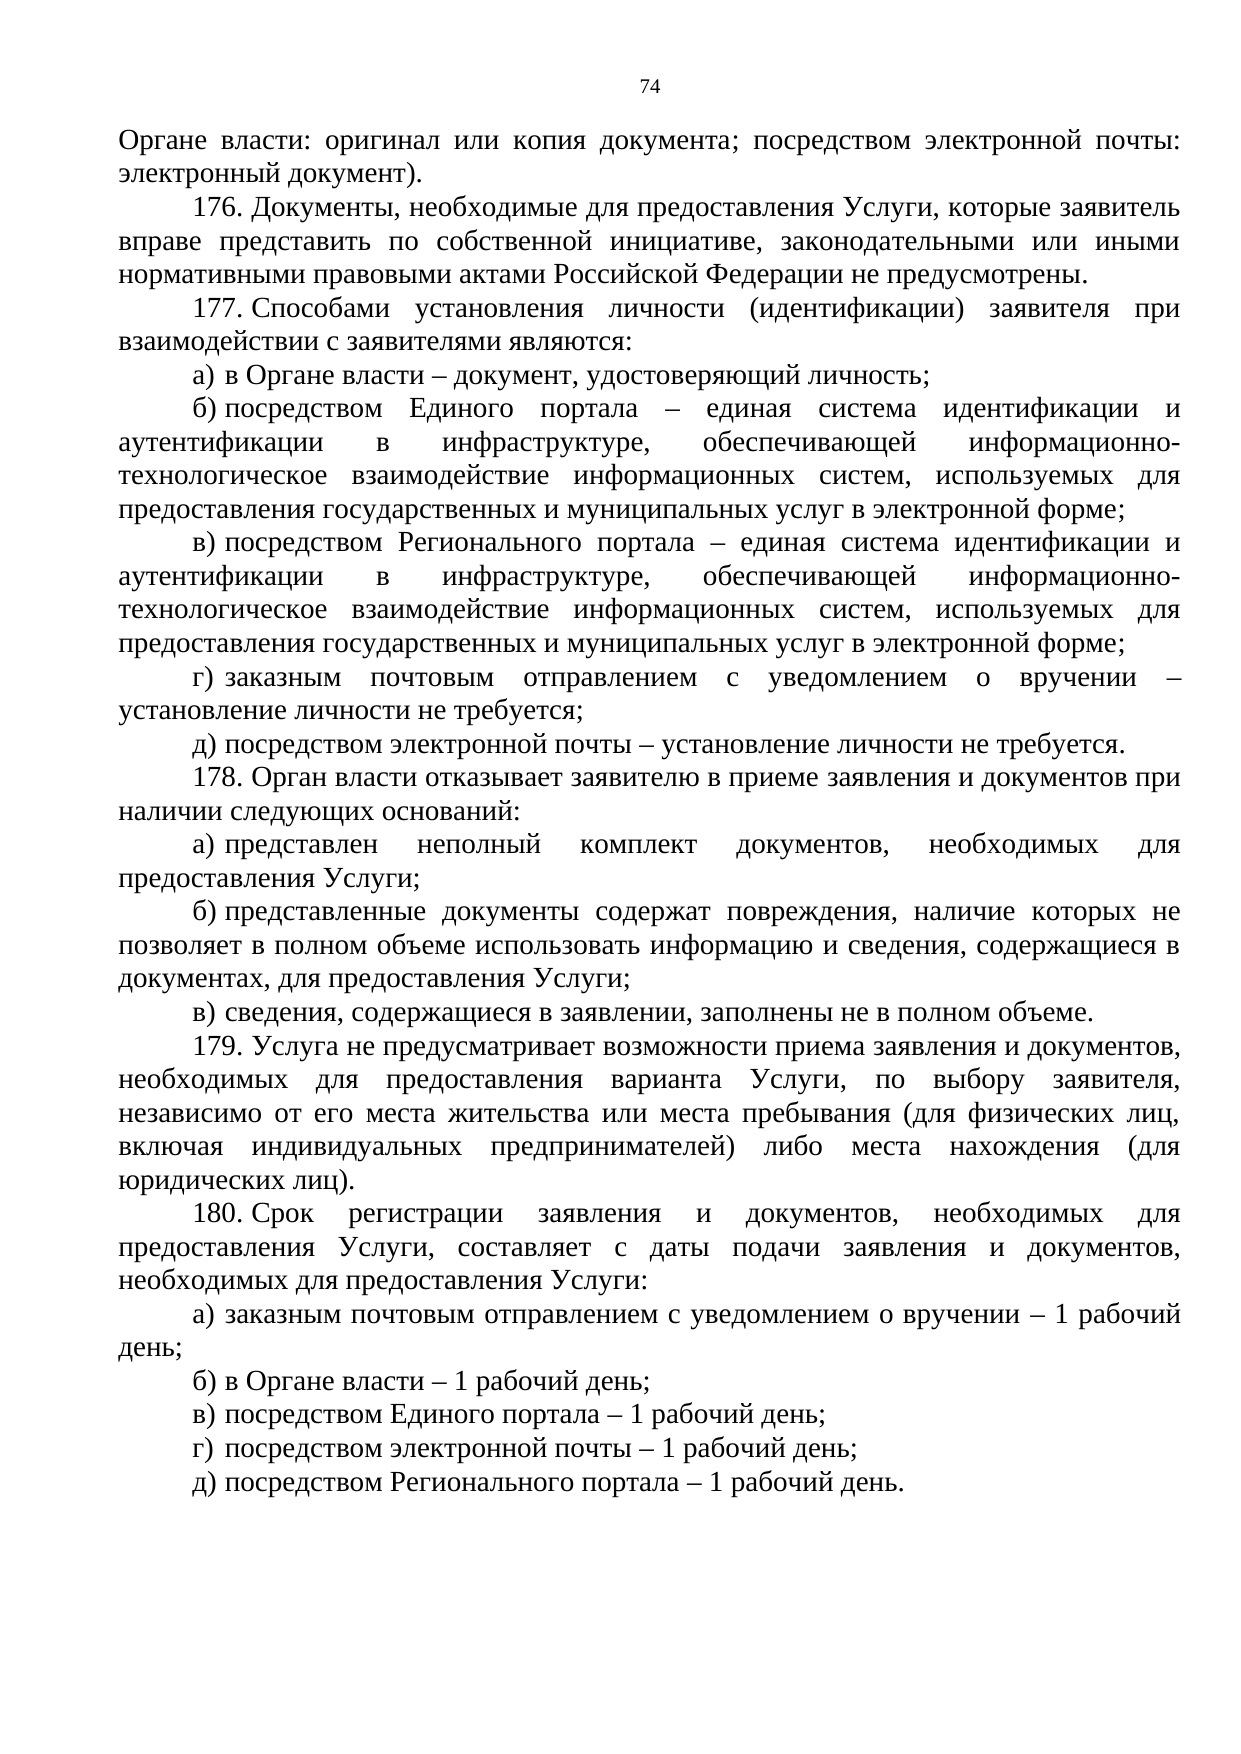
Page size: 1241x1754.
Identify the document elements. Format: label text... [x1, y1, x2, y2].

list Услуга не предусматривает возможности приема заявления и документов, необходимых для предоставления варианта Услуги, по выбору заявителя, независимо от его места жительства или места пребывания (для физических лиц, включая индивидуальных предпринимателей) либо места нахождения (для юридических лиц). [118, 1028, 1181, 1195]
list посредством Регионального портала – 1 рабочий день. [118, 1464, 1181, 1497]
list Орган власти отказывает заявителю в приеме заявления и документов при наличии следующих оснований: [118, 759, 1181, 826]
list в Органе власти – 1 рабочий день; [118, 1363, 1181, 1397]
list сведения, содержащиеся в заявлении, заполнены не в полном объеме. [118, 994, 1181, 1028]
list посредством Единого портала – 1 рабочий день; [118, 1397, 1181, 1430]
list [118, 122, 1181, 189]
list посредством Единого портала – единая система идентификации и аутентификации в инфраструктуре, обеспечивающей информационно-технологическое взаимодействие информационных систем, используемых для предоставления государственных и муниципальных услуг в электронной форме; [118, 390, 1181, 524]
list Документы, необходимые для предоставления Услуги, которые заявитель вправе представить по собственной инициативе, законодательными или иными нормативными правовыми актами Российской Федерации не предусмотрены. [118, 189, 1181, 290]
list заказным почтовым отправлением с уведомлением о вручении – установление личности не требуется; [118, 659, 1181, 726]
list в Органе власти – документ, удостоверяющий личность; [118, 357, 1181, 390]
list Способами установления личности (идентификации) заявителя при взаимодействии с заявителями являются: [118, 290, 1181, 357]
list заказным почтовым отправлением с уведомлением о вручении – 1 рабочий день; [118, 1296, 1181, 1363]
list посредством электронной почты – установление личности не требуется. [118, 726, 1181, 759]
list представлен неполный комплект документов, необходимых для предоставления Услуги; [118, 826, 1181, 893]
list Срок регистрации заявления и документов, необходимых для предоставления Услуги, составляет с даты подачи заявления и документов, необходимых для предоставления Услуги: [118, 1195, 1181, 1296]
list посредством Регионального портала – единая система идентификации и аутентификации в инфраструктуре, обеспечивающей информационно-технологическое взаимодействие информационных систем, используемых для предоставления государственных и муниципальных услуг в электронной форме; [118, 524, 1181, 659]
list посредством электронной почты – 1 рабочий день; [118, 1430, 1181, 1464]
list представленные документы содержат повреждения, наличие которых не позволяет в полном объеме использовать информацию и сведения, содержащиеся в документах, для предоставления Услуги; [118, 893, 1181, 994]
